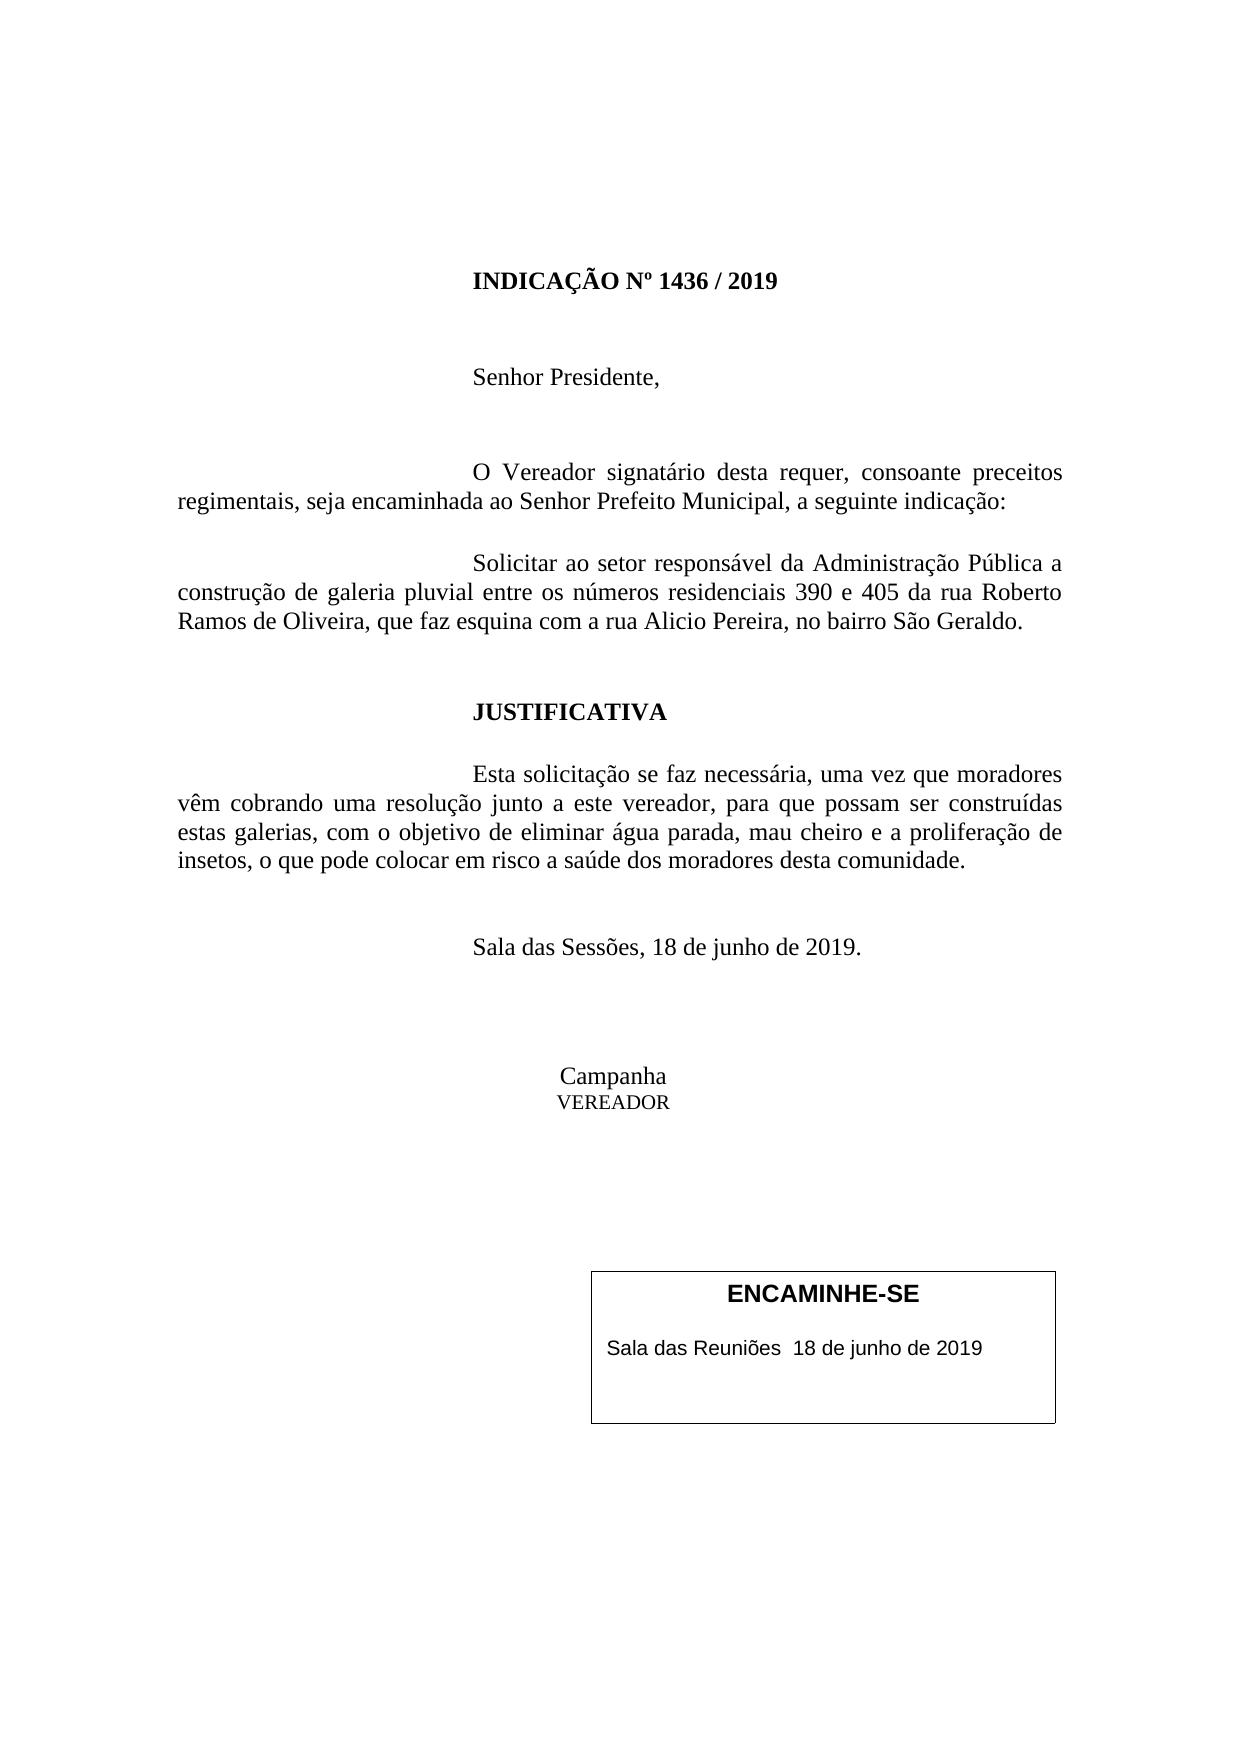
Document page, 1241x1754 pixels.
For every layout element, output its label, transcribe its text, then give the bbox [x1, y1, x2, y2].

table_header Campanha [170, 1061, 1056, 1090]
text JUSTIFICATIVA [177, 697, 1004, 726]
text INDICAÇÃO Nº 1436 / 2019 [472, 266, 1063, 294]
text Esta solicitação se faz necessária, uma vez que moradores vêm cobrando uma resolução junto a este vereador, para que possam ser construídas estas galerias, com o objetivo de eliminar água parada, mau cheiro e a proliferação de insetos, o que pode colocar em risco a saúde dos moradores desta comunidade. [177, 759, 1063, 874]
text Senhor Presidente, [472, 362, 1063, 390]
text O Vereador signatário desta requer, consoante preceitos regimentais, seja encaminhada ao Senhor Prefeito Municipal, a seguinte indicação: [177, 457, 1063, 515]
text Sala das Sessões, 18 de junho de 2019. [472, 932, 1063, 961]
table_cell VEREADOR [170, 1090, 1056, 1119]
text Solicitar ao setor responsável da Administração Pública a construção de galeria pluvial entre os números residenciais 390 e 405 da rua Roberto Ramos de Oliveira, que faz esquina com a rua Alicio Pereira, no bairro São Geraldo. [177, 548, 1063, 635]
